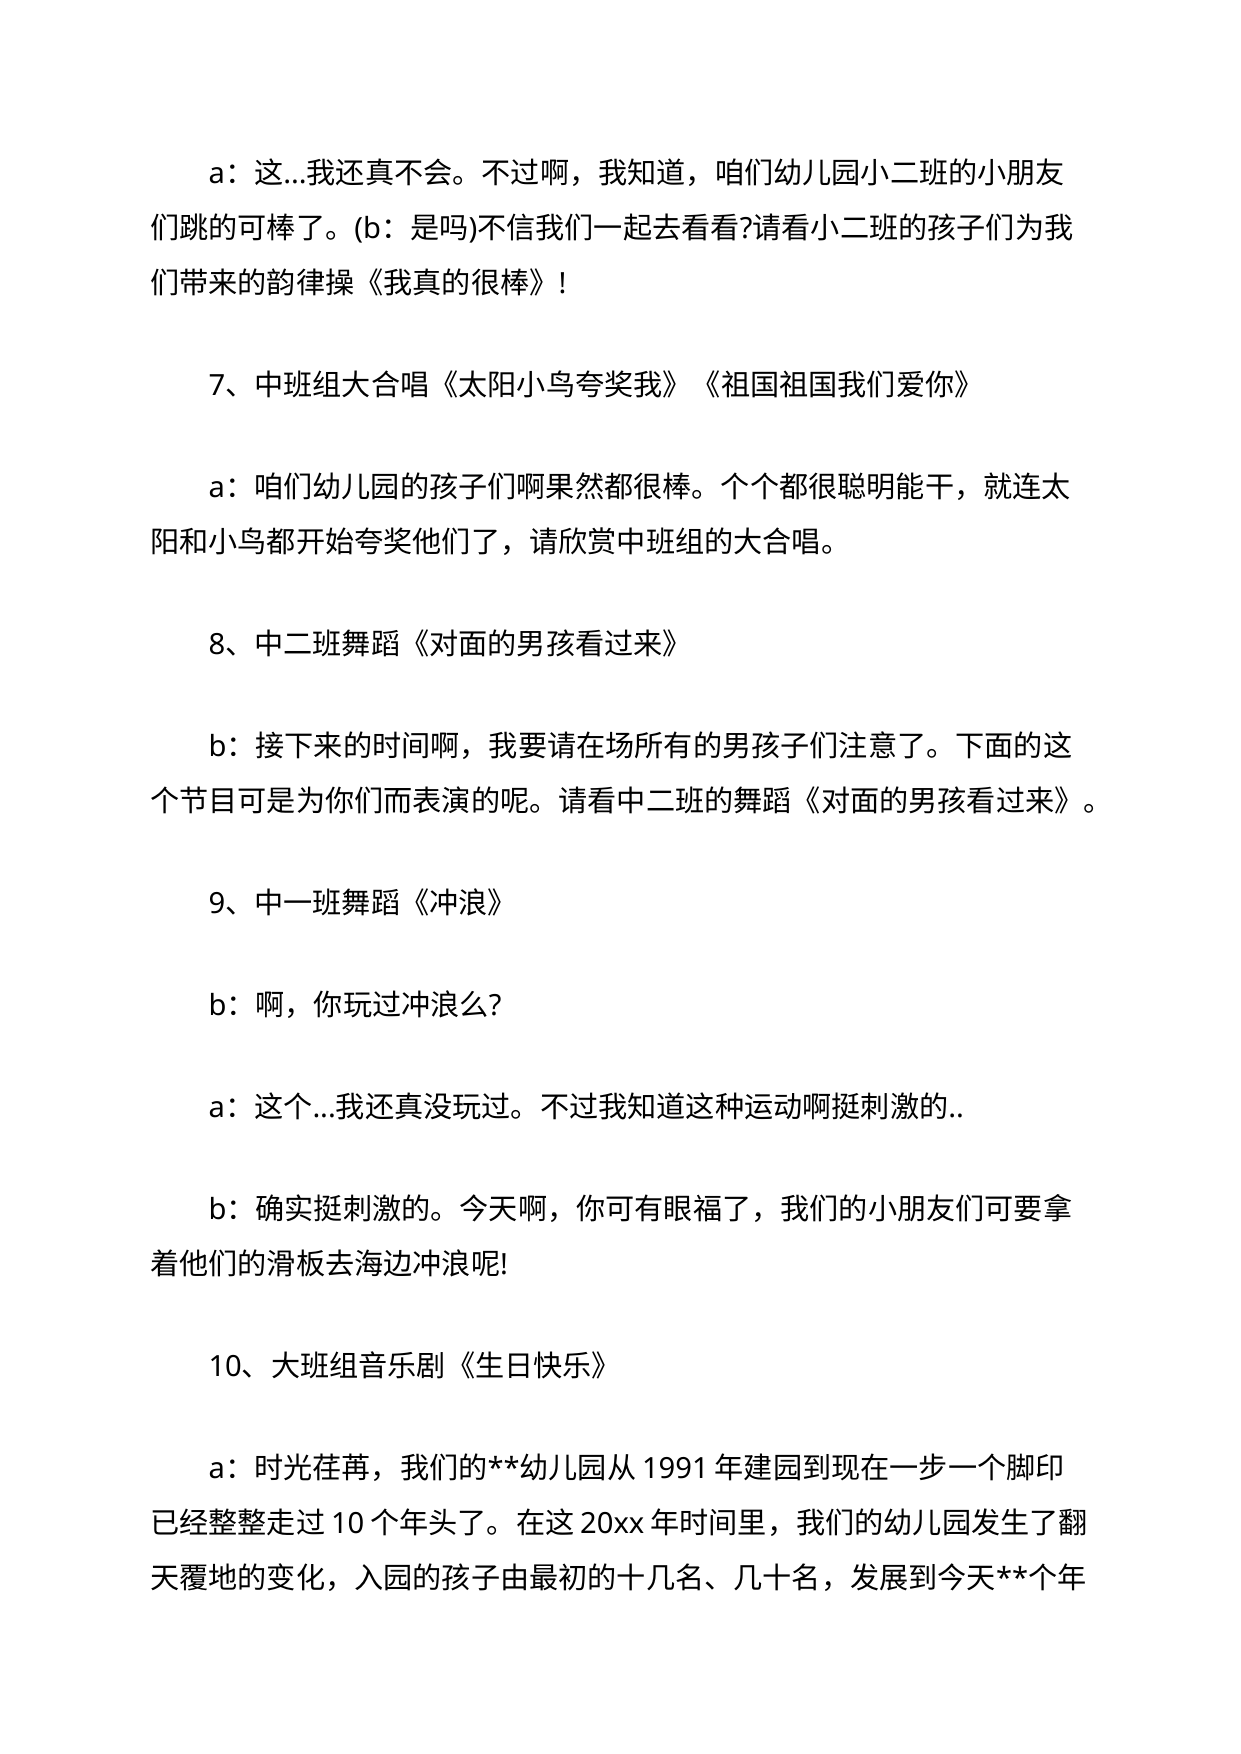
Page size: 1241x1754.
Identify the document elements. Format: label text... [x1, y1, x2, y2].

text b：确实挺刺激的。今天啊，你可有眼福了，我们的小朋友们可要拿着他们的滑板去海边冲浪呢! [150, 1185, 1090, 1283]
text 7、中班组大合唱《太阳小鸟夸奖我》《祖国祖国我们爱你》 [150, 362, 1090, 404]
text b：接下来的时间啊，我要请在场所有的男孩子们注意了。下面的这个节目可是为你们而表演的呢。请看中二班的舞蹈《对面的男孩看过来》。 [150, 723, 1090, 820]
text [150, 1444, 1090, 1597]
text 10、大班组音乐剧《生日快乐》 [150, 1342, 1090, 1385]
text 9、中一班舞蹈《冲浪》 [150, 879, 1090, 922]
text a：这...我还真不会。不过啊，我知道，咱们幼儿园小二班的小朋友们跳的可棒了。(b：是吗)不信我们一起去看看?请看小二班的孩子们为我们带来的韵律操《我真的很棒》! [150, 150, 1090, 302]
text a：咱们幼儿园的孩子们啊果然都很棒。个个都很聪明能干，就连太阳和小鸟都开始夸奖他们了，请欣赏中班组的大合唱。 [150, 464, 1090, 561]
text b：啊，你玩过冲浪么? [150, 981, 1090, 1024]
text a：这个...我还真没玩过。不过我知道这种运动啊挺刺激的.. [150, 1083, 1090, 1126]
text 8、中二班舞蹈《对面的男孩看过来》 [150, 621, 1090, 663]
